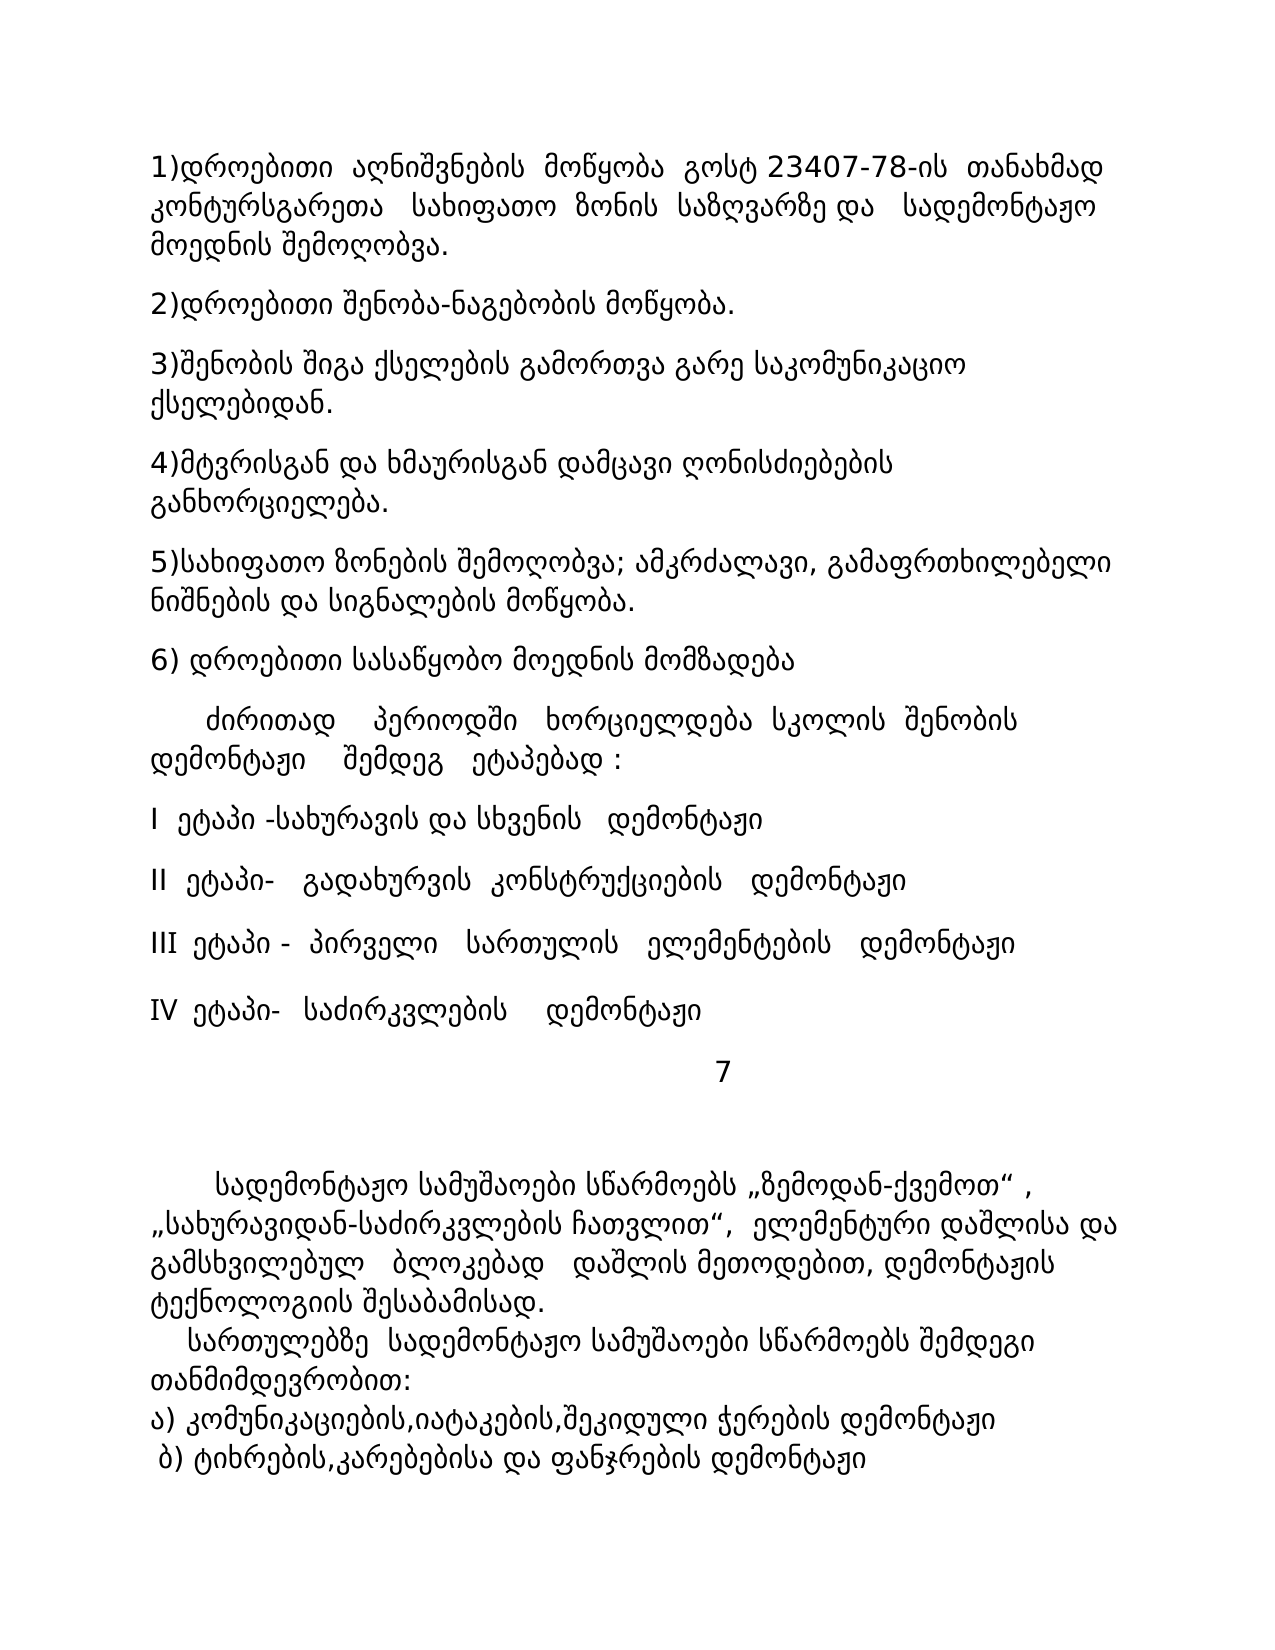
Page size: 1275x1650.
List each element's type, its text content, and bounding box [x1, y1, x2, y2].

text 1)დროებითი აღნიშვნების მოწყობა გოსტ 23407-78-ის თანახმად კონტურსგარეთა სახიფათო ზონის საზღვარზე და სადემონტაჟო მოედნის შემოღობვა. [150, 150, 1125, 262]
text II ეტაპი- გადახურვის კონსტრუქციების დემონტაჟი [150, 863, 1125, 897]
text სართულებზე სადემონტაჟო სამუშაოები სწარმოებს შემდეგი თანმიმდევრობით: [150, 1324, 1125, 1397]
text 7 [150, 1056, 1125, 1090]
text 3)შენობის შიგა ქსელების გამორთვა გარე საკომუნიკაციო ქსელებიდან. [150, 347, 1125, 420]
text ბ) ტიხრების,კარებებისა და ფანჯრების დემონტაჟი [150, 1441, 1125, 1475]
text III ეტაპი - პირველი სართულის ელემენტების დემონტაჟი [150, 923, 1125, 962]
text სადემონტაჟო სამუშაოები სწარმოებს „ზემოდან-ქვემოთ“ , „სახურავიდან-საძირკვლების ჩათვლით“, ელემენტური დაშლისა და გამსხვილებულ ბლოკებად დაშლის მეთოდებით, დემონტაჟის ტექნოლოგიის შესაბამისად. [150, 1168, 1125, 1319]
text IV ეტაპი- საძირკვლების დემონტაჟი [150, 989, 1125, 1029]
text 6) დროებითი სასაწყობო მოედნის მომზადება [150, 644, 1125, 678]
text 2)დროებითი შენობა-ნაგებობის მოწყობა. [150, 288, 1125, 322]
text 5)სახიფათო ზონების შემოღობვა; ამკრძალავი, გამაფრთხილებელი ნიშნების და სიგნალების მოწყობა. [150, 545, 1125, 618]
text ა) კომუნიკაციების,იატაკების,შეკიდული ჭერების დემონტაჟი [150, 1402, 1125, 1436]
text I ეტაპი -სახურავის და სხვენის დემონტაჟი [150, 802, 1125, 836]
text ძირითად პერიოდში ხორციელდება სკოლის შენობის დემონტაჟი შემდეგ ეტაპებად : [150, 703, 1125, 776]
text 4)მტვრისგან და ხმაურისგან დამცავი ღონისძიებების განხორციელება. [150, 446, 1125, 519]
